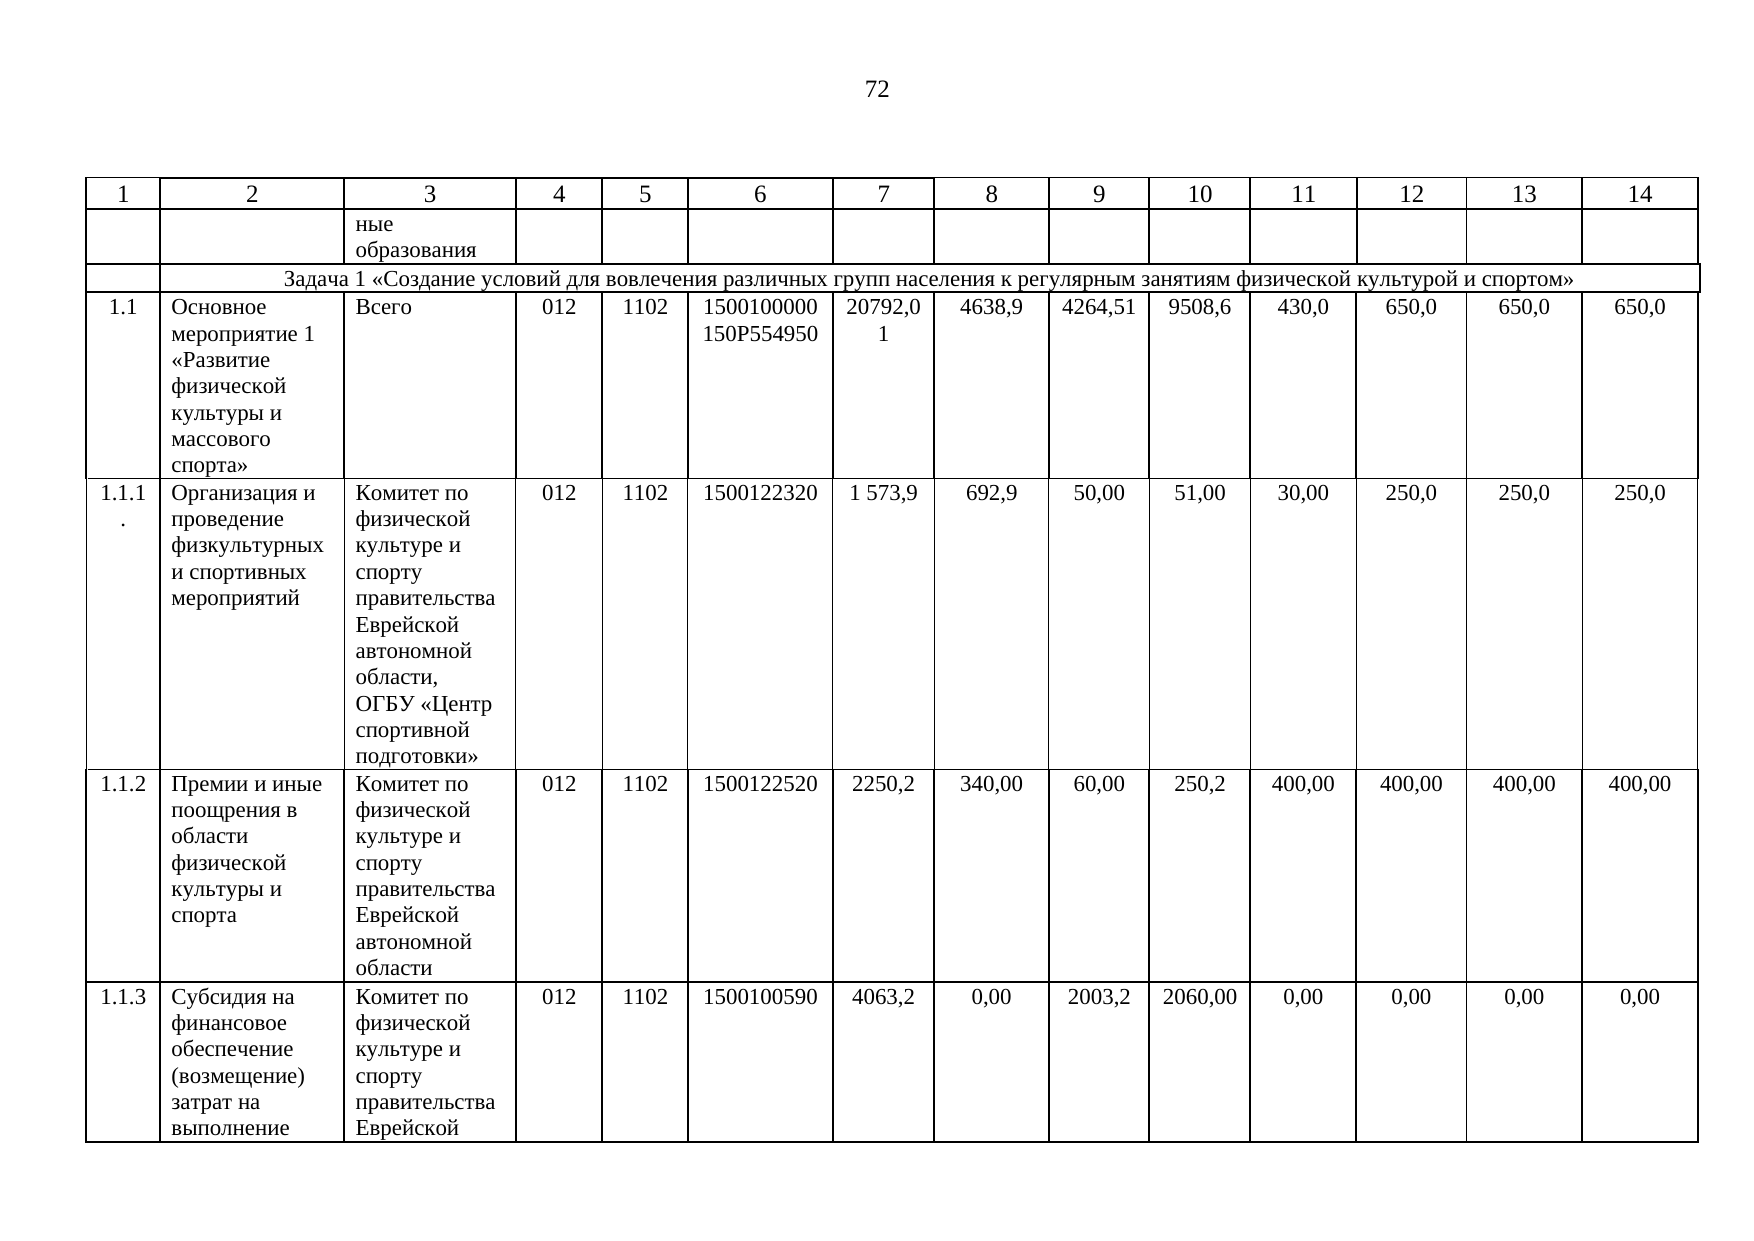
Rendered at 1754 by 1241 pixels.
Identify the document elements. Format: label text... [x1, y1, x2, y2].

table_cell 340,00 [935, 770, 1048, 981]
table_cell Всего [345, 293, 515, 478]
table_header 12 [1358, 178, 1466, 208]
table_cell 60,00 [1050, 770, 1148, 981]
table_cell 250,2 [1150, 770, 1249, 981]
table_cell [161, 983, 343, 1141]
table_cell 1.1.1. [87, 479, 159, 769]
table_cell 250,0 [1467, 479, 1582, 769]
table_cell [345, 983, 515, 1141]
table_cell Комитет по физической культуре и спорту правительства Еврейской автономной области, ОГБУ «Центр спортивной подготовки» [345, 479, 515, 769]
table_cell 400,00 [1583, 770, 1697, 981]
table_cell Организация и проведение физкультурных и спортивных мероприятий [161, 479, 344, 769]
table_header 7 [834, 179, 933, 208]
table_cell 250,0 [1583, 479, 1697, 769]
table_cell 400,00 [1357, 770, 1466, 981]
table_cell 1102 [603, 983, 687, 1141]
table_cell 1102 [603, 770, 687, 981]
table_cell 2060,00 [1150, 983, 1249, 1141]
table_cell 4063,2 [834, 983, 933, 1141]
table_cell 0,00 [1357, 983, 1466, 1141]
table_cell 012 [517, 983, 601, 1141]
table_cell 650,0 [1583, 293, 1697, 478]
table_cell 400,00 [1251, 770, 1355, 981]
table_cell Основное мероприятие 1 «Развитие физической культуры и массового спорта» [161, 293, 343, 478]
table_cell 0,00 [1251, 983, 1355, 1141]
table_header 14 [1583, 178, 1697, 208]
table_cell Комитет по физической культуре и спорту правительства Еврейской автономной области [345, 770, 515, 981]
table_cell 430,0 [1251, 293, 1355, 478]
table_cell 4264,51 [1050, 293, 1148, 478]
table_cell 400,00 [1467, 770, 1581, 981]
table_cell [87, 265, 159, 291]
table_cell Задача 1 «Создание условий для вовлечения различных групп населения к регулярным занятиям физической культурой и спортом» [161, 265, 1699, 291]
table_header 13 [1467, 178, 1581, 208]
table_cell 1500100000 150P554950 [689, 293, 832, 478]
table_header 5 [603, 179, 687, 208]
table_cell 1500100590 [689, 983, 832, 1141]
table_cell 1 573,9 [833, 479, 934, 769]
table_cell 2003,2 [1050, 983, 1148, 1141]
table_cell [1583, 210, 1697, 263]
table_cell 51,00 [1150, 479, 1250, 769]
table_header 10 [1150, 178, 1249, 208]
table_cell 692,9 [935, 479, 1048, 769]
table_header 4 [517, 179, 601, 208]
table_cell 9508,6 [1150, 293, 1249, 478]
table_header 8 [935, 178, 1048, 208]
table_cell 1500122320 [688, 479, 832, 769]
table_cell 012 [517, 293, 601, 478]
table_cell 20792,01 [834, 293, 933, 478]
table_cell 1.1.3 [87, 983, 159, 1141]
table_cell 650,0 [1357, 293, 1466, 478]
table_cell 250,0 [1357, 479, 1466, 769]
table_cell 1.1.2 [87, 770, 159, 981]
table_cell 1500122520 [689, 770, 832, 981]
table_cell 012 [516, 479, 602, 769]
table_cell 1.1 [87, 293, 159, 478]
table_header 2 [161, 179, 343, 208]
table_cell 0,00 [1583, 983, 1697, 1141]
table_cell 50,00 [1049, 479, 1149, 769]
table_cell Премии и иные поощрения в области физической культуры и спорта [161, 770, 343, 981]
table_header 11 [1251, 178, 1356, 208]
table_cell 1102 [603, 479, 687, 769]
table_header 9 [1050, 178, 1148, 208]
table_cell 4638,9 [935, 293, 1048, 478]
table_header 1 [87, 178, 159, 208]
table_cell 0,00 [935, 983, 1048, 1141]
table_header 3 [345, 179, 515, 208]
table_cell 0,00 [1467, 983, 1581, 1141]
table_cell 650,0 [1467, 293, 1581, 478]
table_cell 1102 [603, 293, 687, 478]
table_cell 2250,2 [834, 770, 933, 981]
table_cell 012 [517, 770, 601, 981]
table_cell 30,00 [1251, 479, 1356, 769]
table_header 6 [689, 179, 832, 208]
